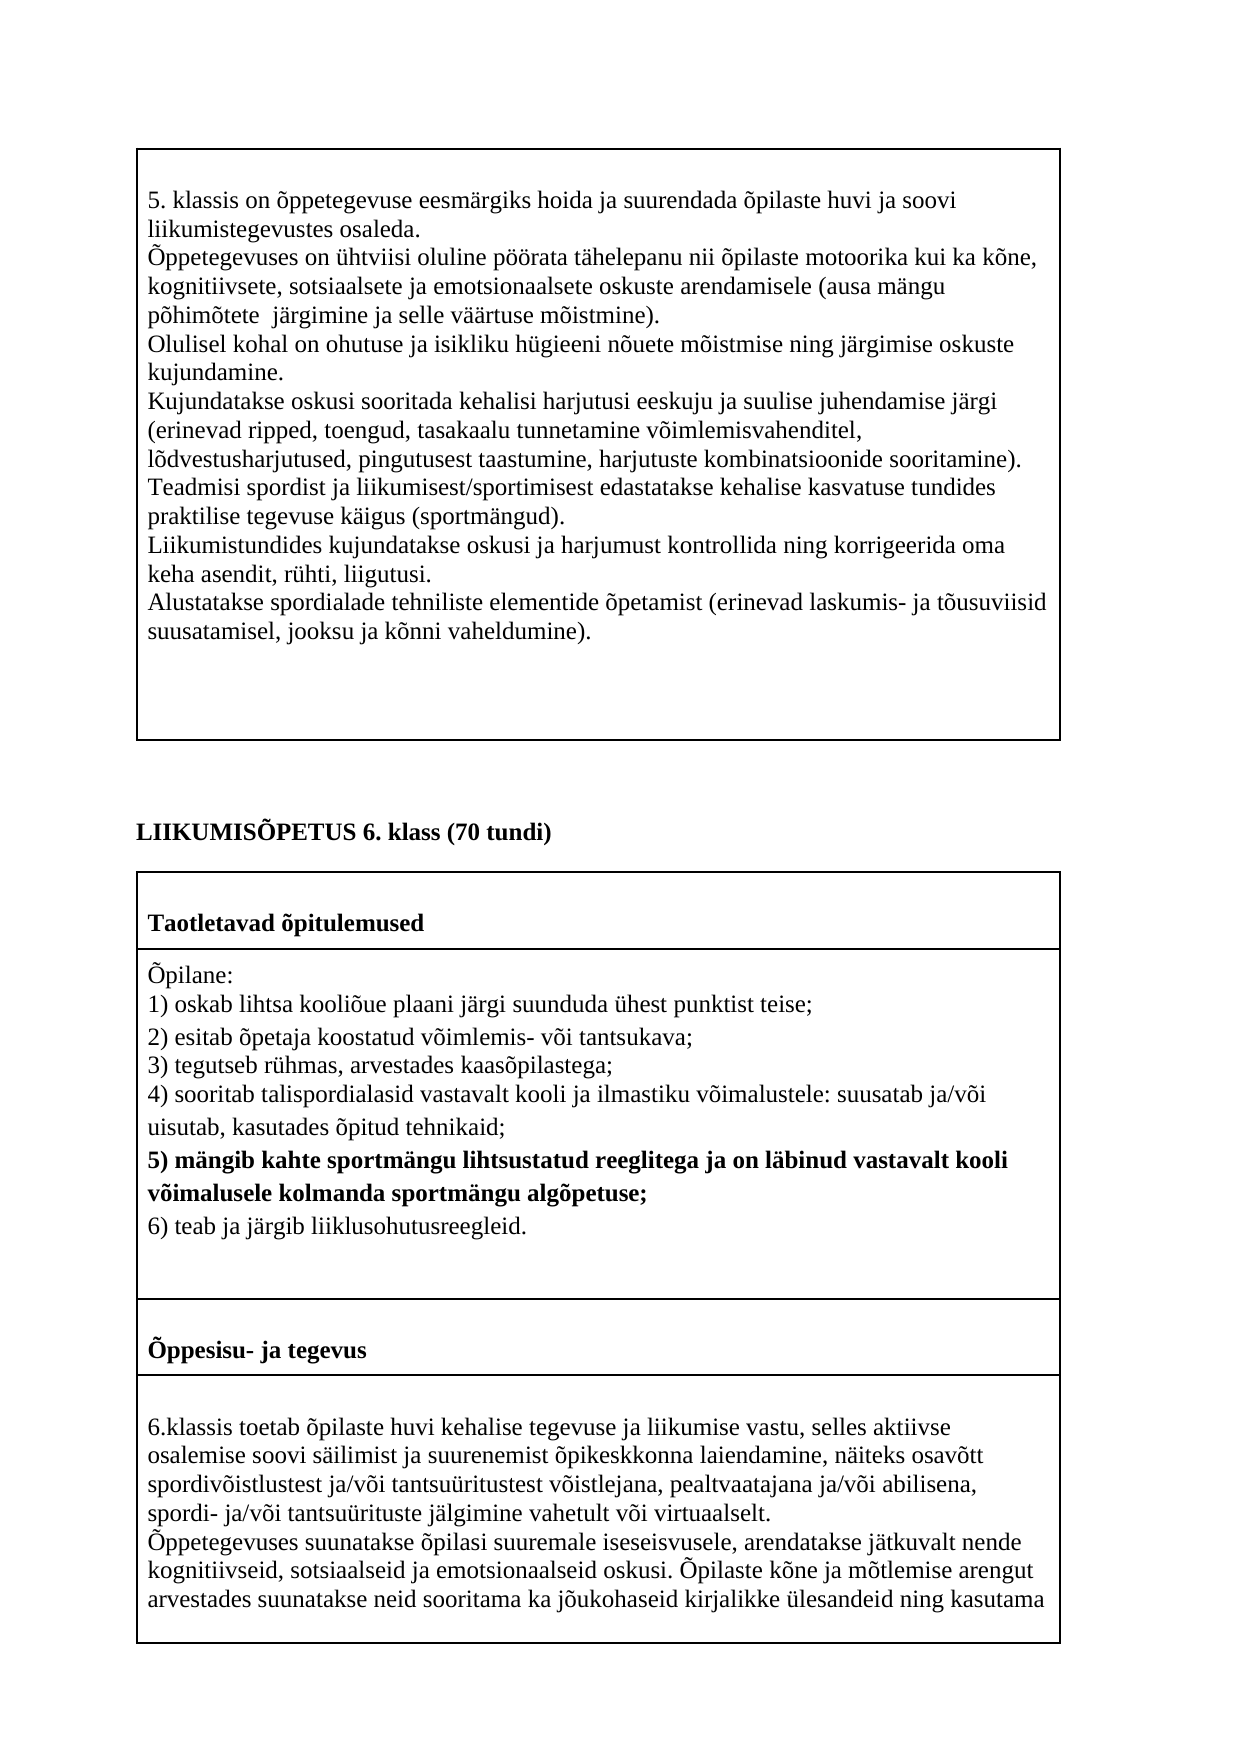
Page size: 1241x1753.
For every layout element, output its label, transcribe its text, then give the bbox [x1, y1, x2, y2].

table_cell Õppesisu- ja tegevus [138, 1300, 1059, 1374]
table_header Taotletavad õpitulemused [138, 873, 1059, 947]
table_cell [138, 1376, 1059, 1642]
table_cell 5. klassis on õppetegevuse eesmärgiks hoida ja suurendada õpilaste huvi ja soovi liikumistegevustes osaleda. Õppetegevuses on ühtviisi oluline pöörata tähelepanu nii õpilaste motoorika kui ka kõne, kognitiivsete, sotsiaalsete ja emotsionaalsete oskuste arendamisele (ausa mängu põhimõtete järgimine ja selle väärtuse mõistmine). Olulisel kohal on ohutuse ja isikliku hügieeni nõuete mõistmise ning järgimise oskuste kujundamine. Kujundatakse oskusi sooritada kehalisi harjutusi eeskuju ja suulise juhendamise järgi (erinevad ripped, toengud, tasakaalu tunnetamine võimlemisvahenditel, lõdvestusharjutused, pingutusest taastumine, harjutuste kombinatsioonide sooritamine). Teadmisi spordist ja liikumisest/sportimisest edastatakse kehalise kasvatuse tundides praktilise tegevuse käigus (sportmängud). Liikumistundides kujundatakse oskusi ja harjumust kontrollida ning korrigeerida oma keha asendit, rühti, liigutusi. Alustatakse spordialade tehniliste elementide õpetamist (erinevad laskumis- ja tõusuviisid suusatamisel, jooksu ja kõnni vaheldumine). [138, 150, 1059, 739]
table_cell Õpilane: 1) oskab lihtsa kooliõue plaani järgi suunduda ühest punktist teise; 2) esitab õpetaja koostatud võimlemis- või tantsukava; 3) tegutseb rühmas, arvestades kaasõpilastega; 4) sooritab talispordialasid vastavalt kooli ja ilmastiku võimalustele: suusatab ja/või uisutab, kasutades õpitud tehnikaid; 5) mängib kahte sportmängu lihtsustatud reeglitega ja on läbinud vastavalt kooli võimalusele kolmanda sportmängu algõpetuse; 6) teab ja järgib liiklusohutusreegleid. [138, 950, 1059, 1297]
text LIIKUMISÕPETUS 6. klass (70 tundi) [136, 817, 1095, 846]
